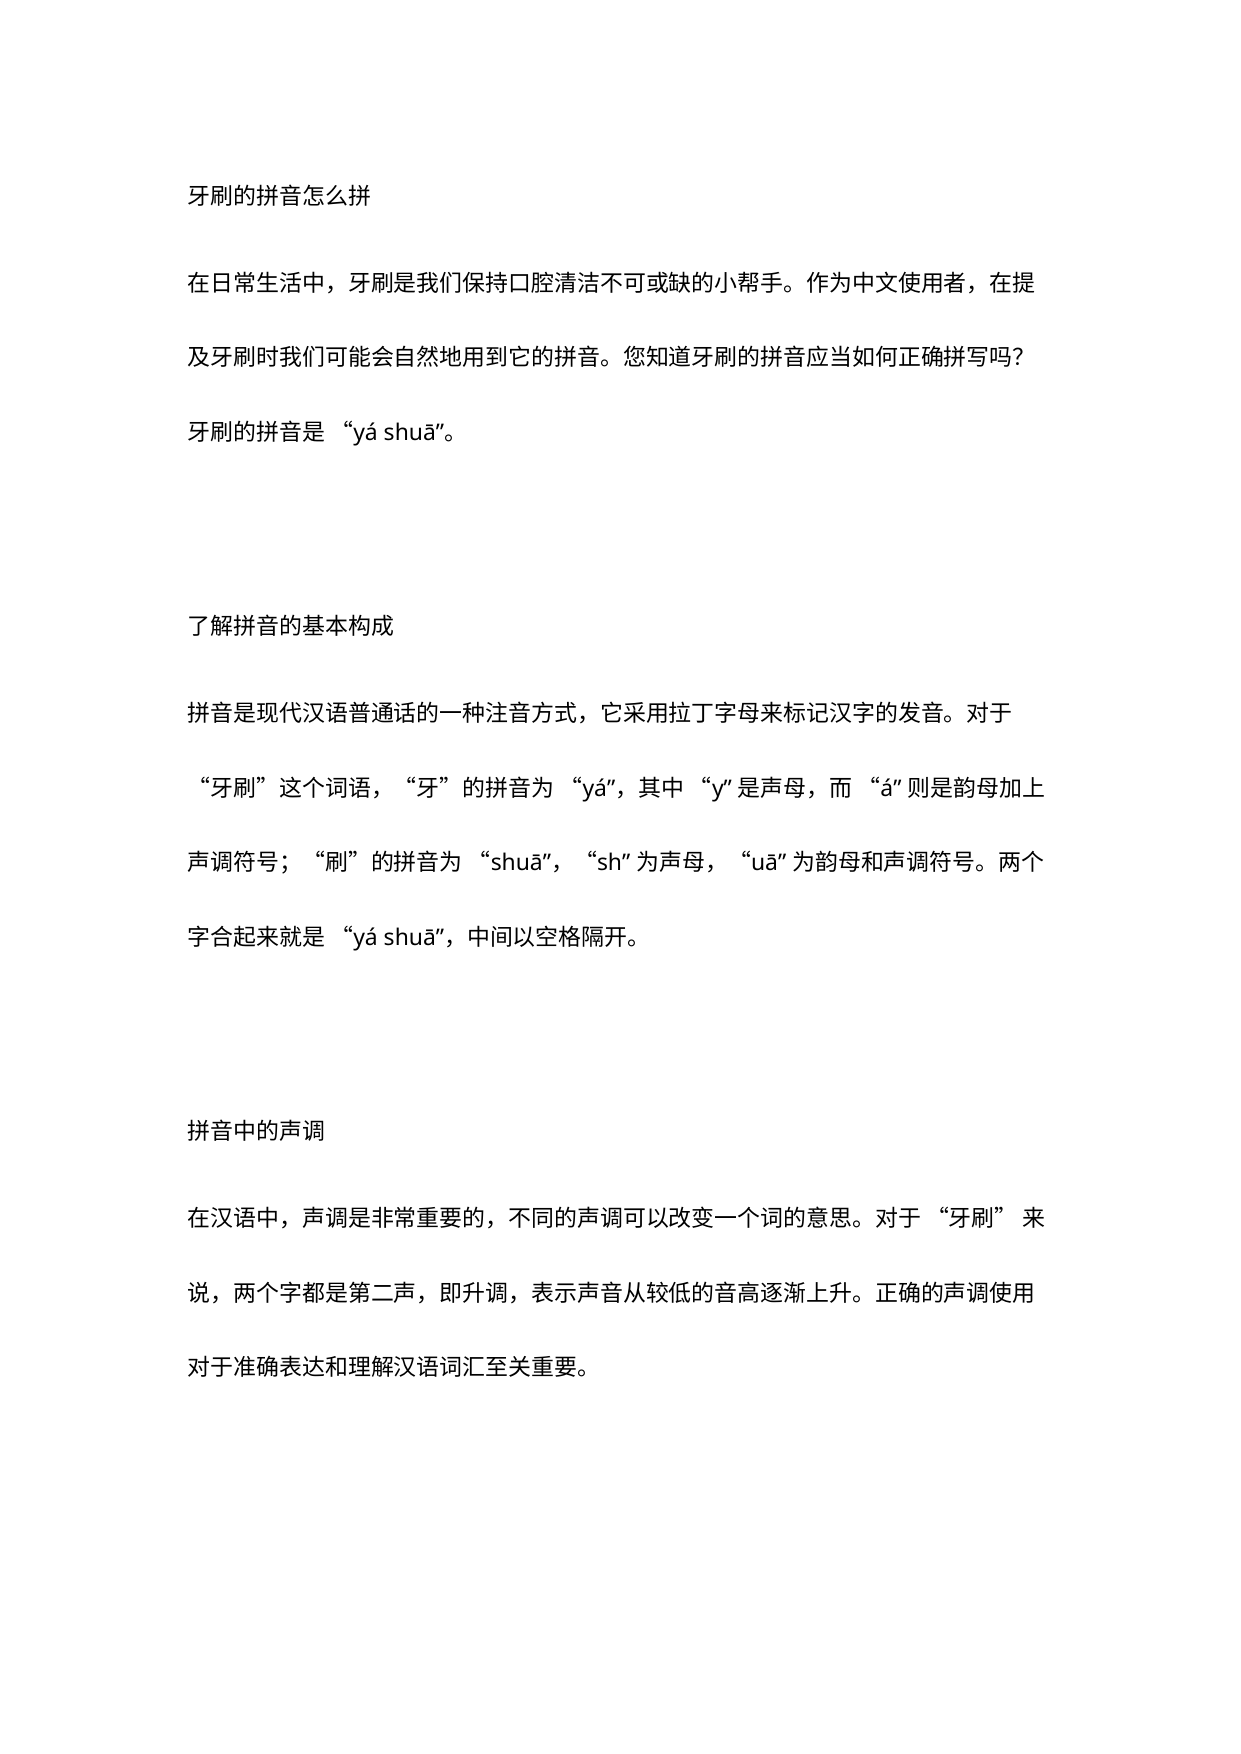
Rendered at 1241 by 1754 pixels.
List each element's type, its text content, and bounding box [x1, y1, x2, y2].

text 在汉语中，声调是非常重要的，不同的声调可以改变一个词的意思。对于 “牙刷” 来说，两个字都是第二声，即升调，表示声音从较低的音高逐渐上升。正确的声调使用对于准确表达和理解汉语词汇至关重要。 [187, 1184, 1053, 1398]
text 牙刷的拼音怎么拼 [187, 162, 1053, 227]
text 在日常生活中，牙刷是我们保持口腔清洁不可或缺的小帮手。作为中文使用者，在提及牙刷时我们可能会自然地用到它的拼音。您知道牙刷的拼音应当如何正确拼写吗？牙刷的拼音是 “yá shuā”。 [187, 248, 1053, 463]
text 拼音中的声调 [187, 1097, 1053, 1162]
text 拼音是现代汉语普通话的一种注音方式，它采用拉丁字母来标记汉字的发音。对于“牙刷”这个词语，“牙”的拼音为 “yá”，其中 “y” 是声母，而 “á” 则是韵母加上声调符号；“刷”的拼音为 “shuā”，“sh” 为声母，“uā” 为韵母和声调符号。两个字合起来就是 “yá shuā”，中间以空格隔开。 [187, 679, 1053, 968]
text 了解拼音的基本构成 [187, 592, 1053, 657]
